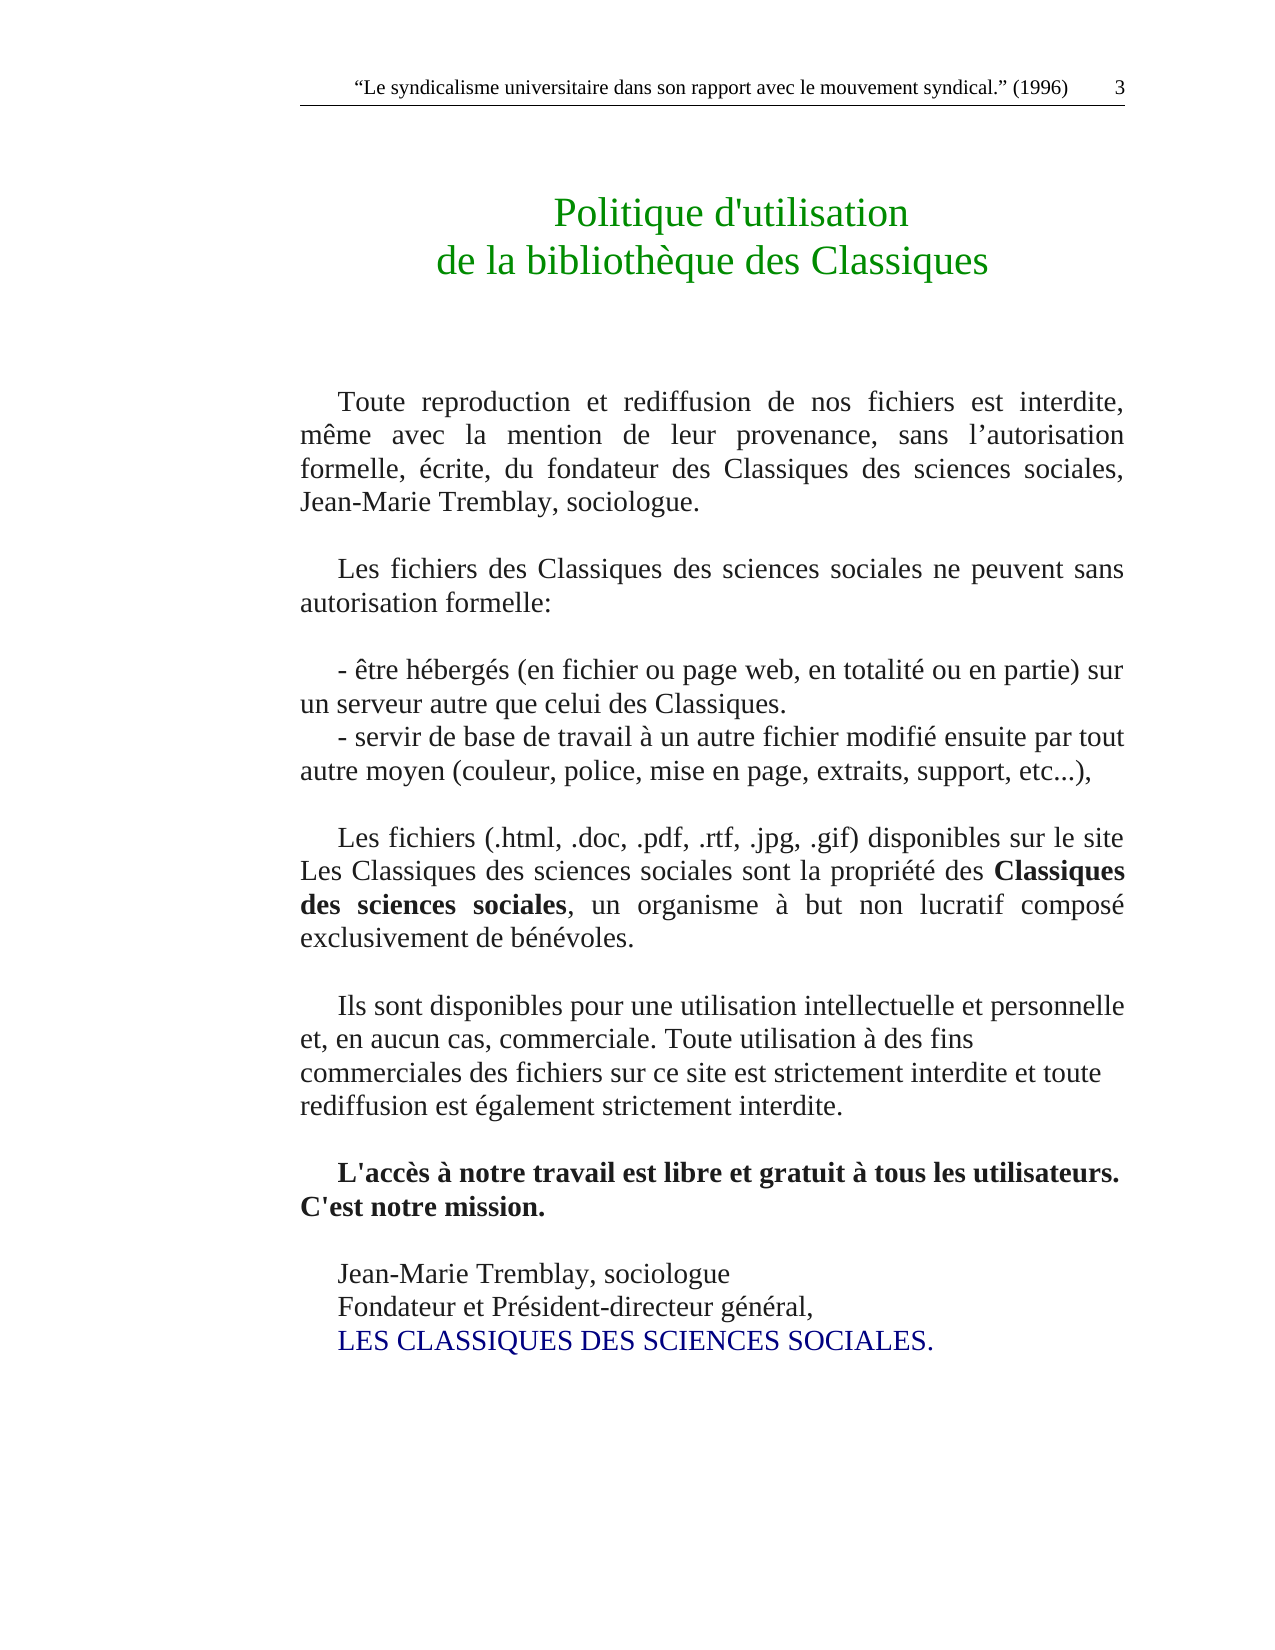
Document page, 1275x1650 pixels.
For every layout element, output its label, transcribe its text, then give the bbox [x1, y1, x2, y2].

text Fondateur et Président-directeur général, [300, 1289, 1125, 1323]
text Toute reproduction et rediffusion de nos fichiers est interdite, même avec la mention de leur provenance, sans l’autorisation formelle, écrite, du fondateur des Classiques des sciences sociales, Jean-Marie Tremblay, sociologue. [300, 384, 1125, 518]
text Politique d'utilisation de la bibliothèque des Classiques [300, 187, 1125, 283]
text Jean-Marie Tremblay, sociologue [300, 1256, 1125, 1289]
text - être hébergés (en fichier ou page web, en totalité ou en partie) sur un serveur autre que celui des Classiques. [300, 652, 1125, 719]
text Les fichiers des Classiques des sciences sociales ne peuvent sans autorisation formelle: [300, 552, 1125, 619]
text L'accès à notre travail est libre et gratuit à tous les utilisateurs. C'est notre mission. [300, 1155, 1125, 1222]
text Ils sont disponibles pour une utilisation intellectuelle et personnelle et, en aucun cas, commerciale. Toute utilisation à des fins commerciales des fichiers sur ce site est strictement interdite et toute rediffusion est également strictement interdite. [300, 988, 1125, 1122]
text Les fichiers (.html, .doc, .pdf, .rtf, .jpg, .gif) disponibles sur le site Les Classiques des sciences sociales sont la propriété des Classiques des sciences sociales, un organisme à but non lucratif composé exclusivement de bénévoles. [300, 820, 1125, 954]
text - servir de base de travail à un autre fichier modifié ensuite par tout autre moyen (couleur, police, mise en page, extraits, support, etc...), [300, 719, 1125, 786]
text LES CLASSIQUES DES SCIENCES SOCIALES. [300, 1323, 1125, 1357]
